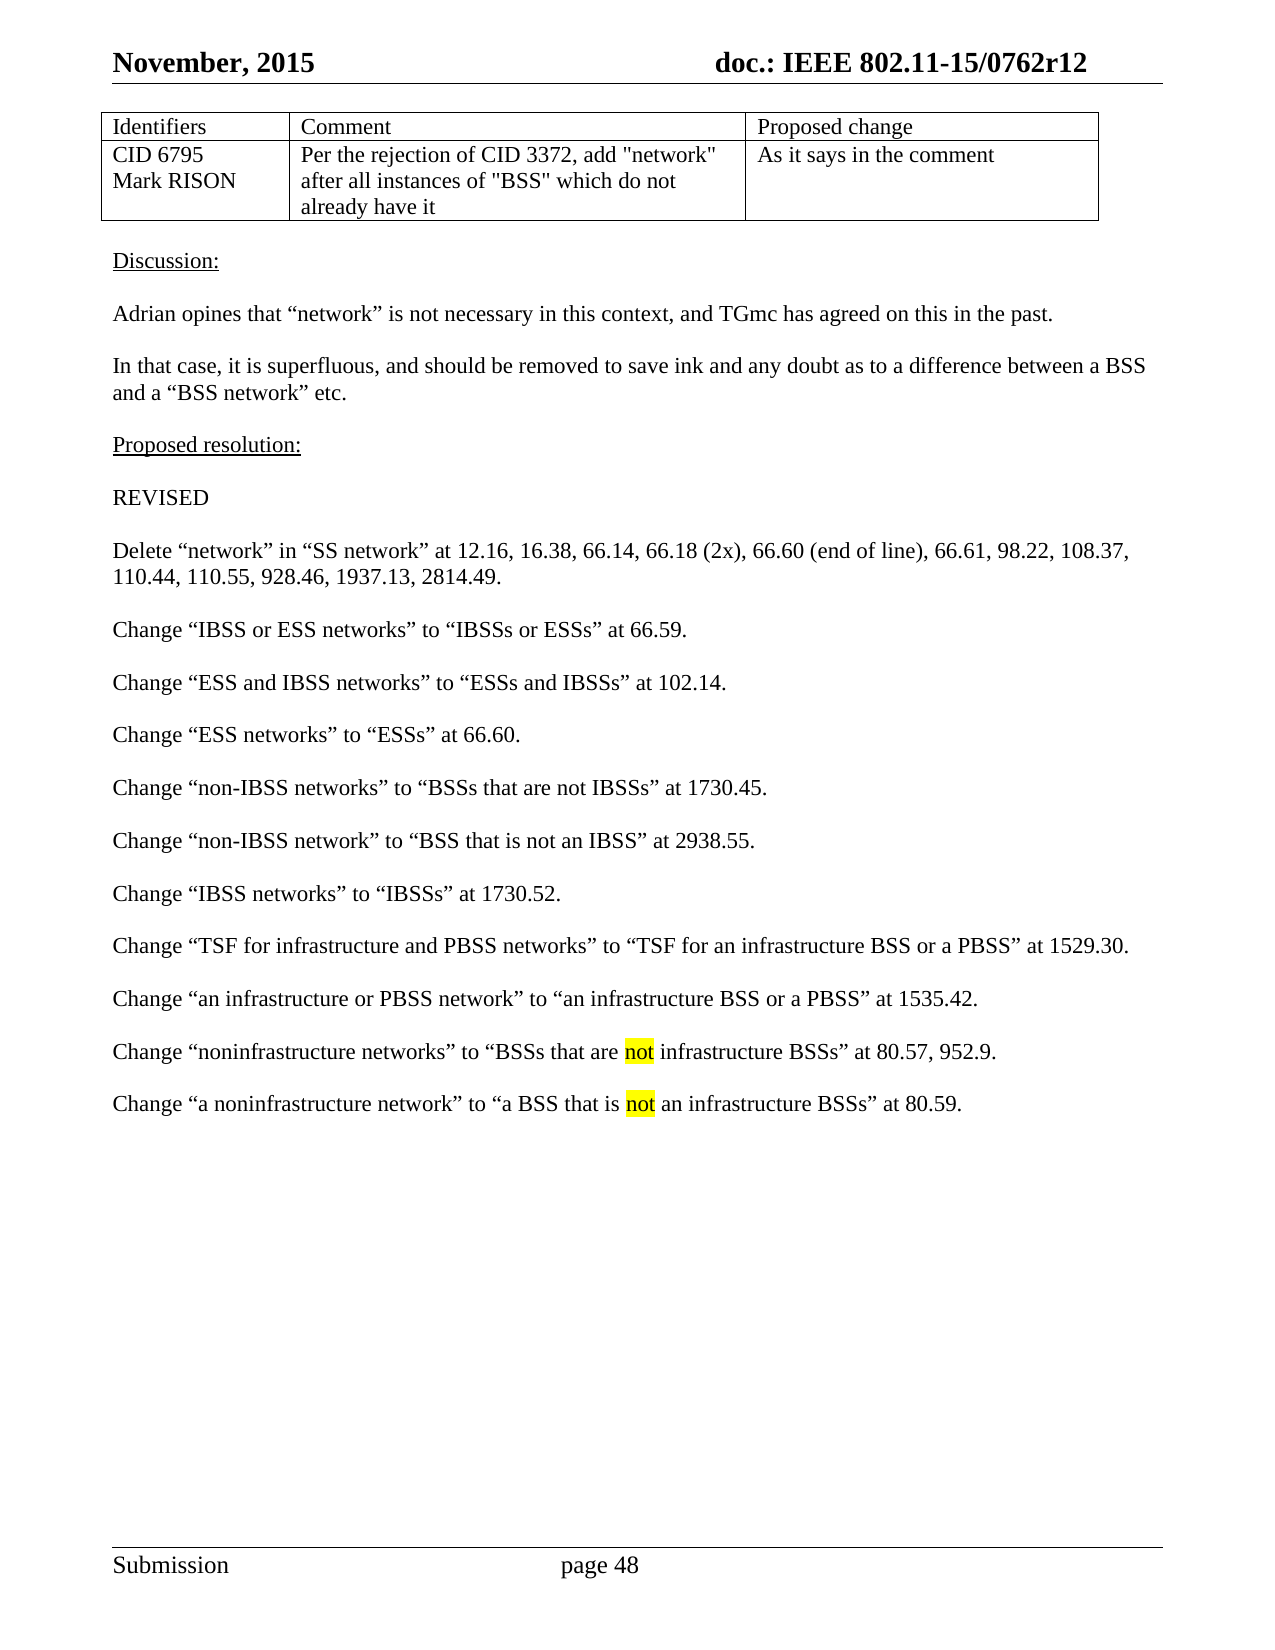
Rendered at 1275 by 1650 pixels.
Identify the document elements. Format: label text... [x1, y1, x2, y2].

text Change “non-IBSS networks” to “BSSs that are not IBSSs” at 1730.45. [112, 774, 1163, 801]
table_header Comment [290, 113, 745, 139]
text Change “a noninfrastructure network” to “a BSS that is not an infrastructure BSSs” at 80.59. [655, 1090, 1163, 1117]
table_header Proposed change [746, 113, 1098, 139]
text Discussion: [112, 247, 1163, 273]
text Change “IBSS or ESS networks” to “IBSSs or ESSs” at 66.59. [112, 616, 1163, 642]
table_cell Per the rejection of CID 3372, add "network" after all instances of "BSS" which do not already have it [290, 141, 745, 220]
text Change “ESS networks” to “ESSs” at 66.60. [112, 721, 1163, 748]
table_header Identifiers [102, 113, 289, 139]
text REVISED [112, 484, 1163, 511]
text Change “IBSS networks” to “IBSSs” at 1730.52. [112, 879, 1163, 906]
text In that case, it is superfluous, and should be removed to save ink and any doubt as to a difference between a BSS and a “BSS network” etc. [112, 352, 1163, 405]
text Proposed resolution: [112, 432, 1163, 458]
text Change “noninfrastructure networks” to “BSSs that are not infrastructure BSSs” at 80.57, 952.9. [654, 1038, 1163, 1064]
text Change “noninfrastructure networks” to “BSSs that are not infrastructure BSSs” at 80.57, 952.9. [112, 1038, 625, 1064]
text Change “non-IBSS network” to “BSS that is not an IBSS” at 2938.55. [112, 827, 1163, 853]
table_cell As it says in the comment [746, 141, 1098, 220]
text Delete “network” in “SS network” at 12.16, 16.38, 66.14, 66.18 (2x), 66.60 (end of line), 66.61, 98.22, 108.37, 110.44, 110.55, 928.46, 1937.13, 2814.49. [112, 537, 1163, 590]
text Change “ESS and IBSS networks” to “ESSs and IBSSs” at 102.14. [112, 669, 1163, 695]
text Adrian opines that “network” is not necessary in this context, and TGmc has agreed on this in the past. [112, 300, 1163, 326]
text Change “an infrastructure or PBSS network” to “an infrastructure BSS or a PBSS” at 1535.42. [112, 985, 1163, 1011]
table_cell CID 6795 Mark RISON [102, 141, 289, 220]
text Change “a noninfrastructure network” to “a BSS that is not an infrastructure BSSs” at 80.59. [112, 1090, 626, 1117]
text Change “TSF for infrastructure and PBSS networks” to “TSF for an infrastructure BSS or a PBSS” at 1529.30. [112, 932, 1163, 959]
